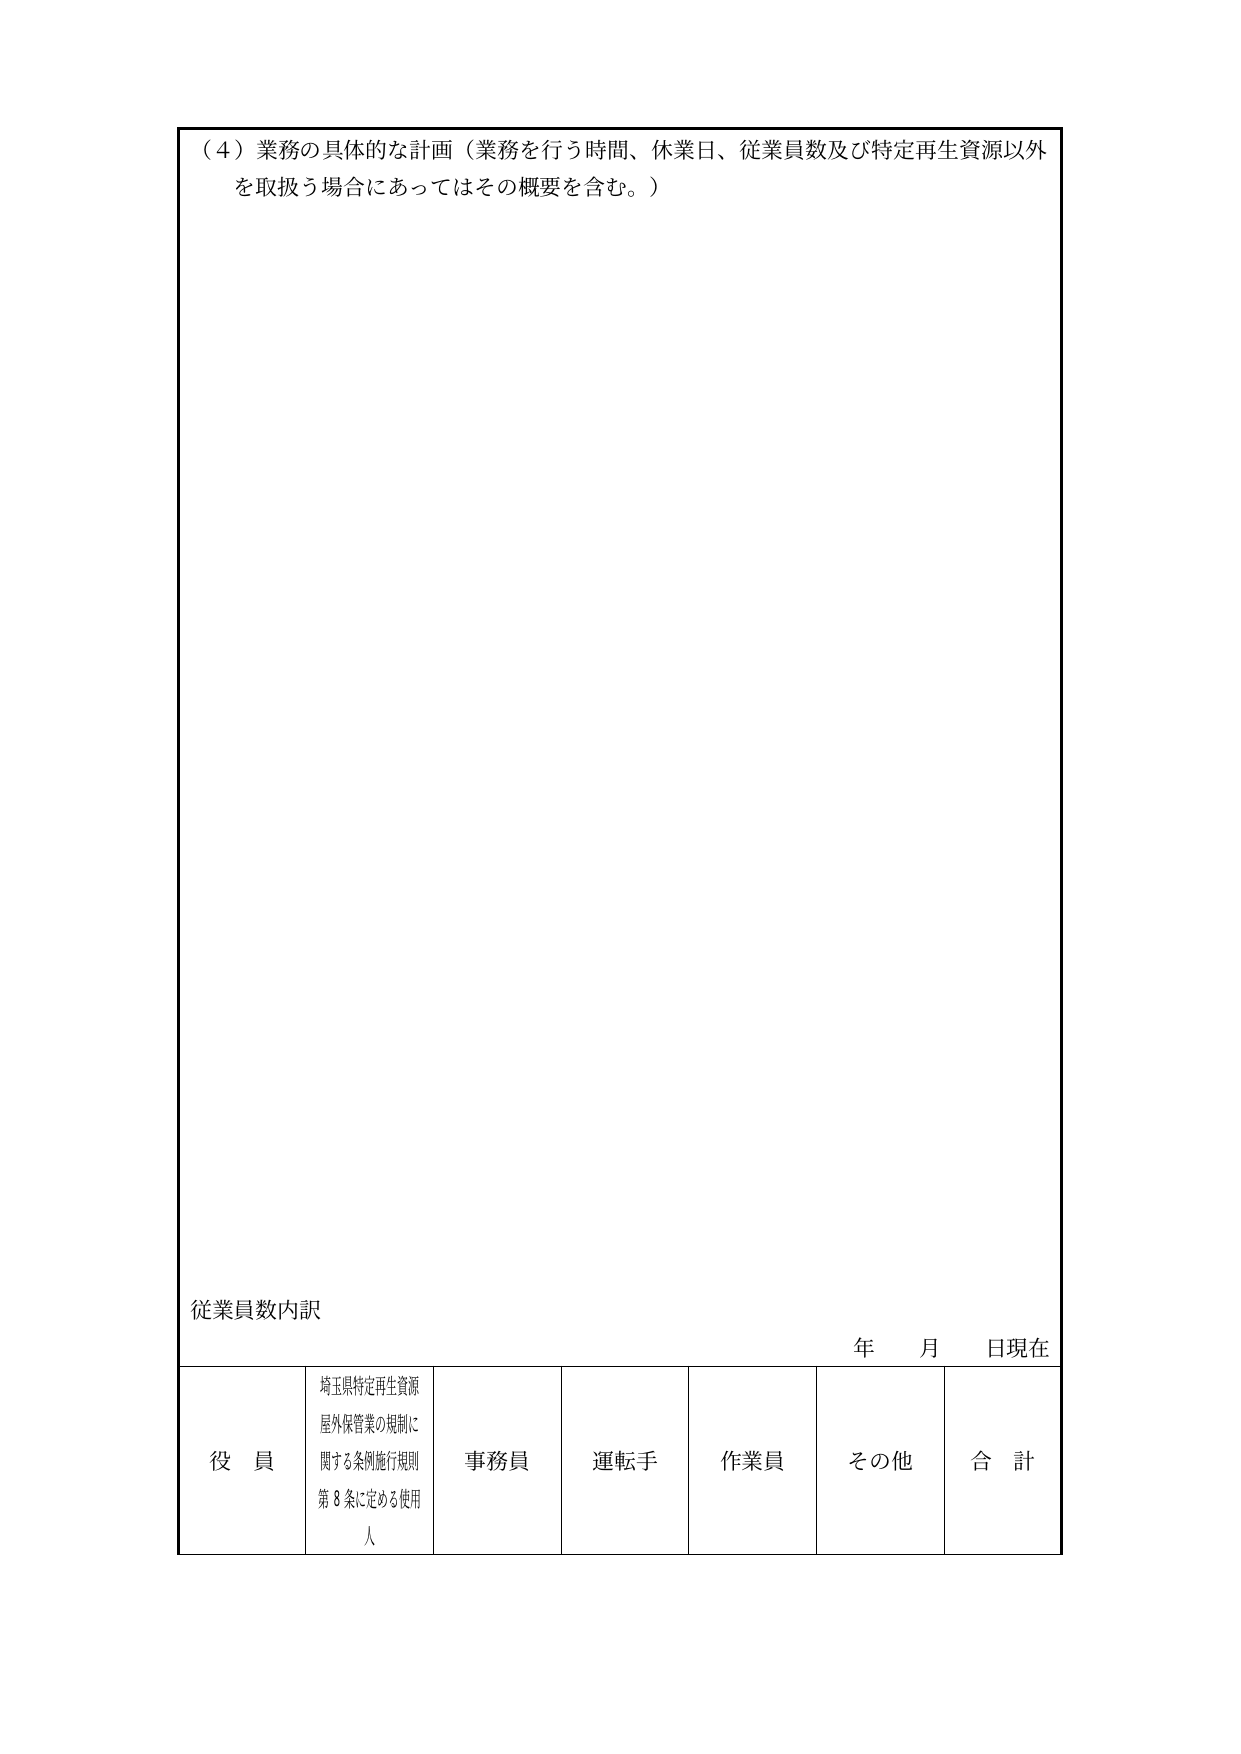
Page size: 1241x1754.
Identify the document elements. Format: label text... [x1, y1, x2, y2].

table_cell 合 計 [945, 1367, 1060, 1554]
table_cell 作業員 [689, 1367, 816, 1554]
table_cell 役 員 [180, 1367, 305, 1554]
table_cell 従業員数内訳 年 月 日現在 [180, 1291, 1060, 1366]
table_cell 埼玉県特定再生資源屋外保管業の規制に関する条例施行規則第8条に定める使用人 [306, 1367, 433, 1554]
table_cell その他 [817, 1367, 944, 1554]
table_cell 運転手 [562, 1367, 688, 1554]
table_header （４）業務の具体的な計画（業務を行う時間、休業日、従業員数及び特定再生資源以外を取扱う場合にあってはその概要を含む。） [180, 130, 1060, 1291]
table_cell 事務員 [434, 1367, 561, 1554]
